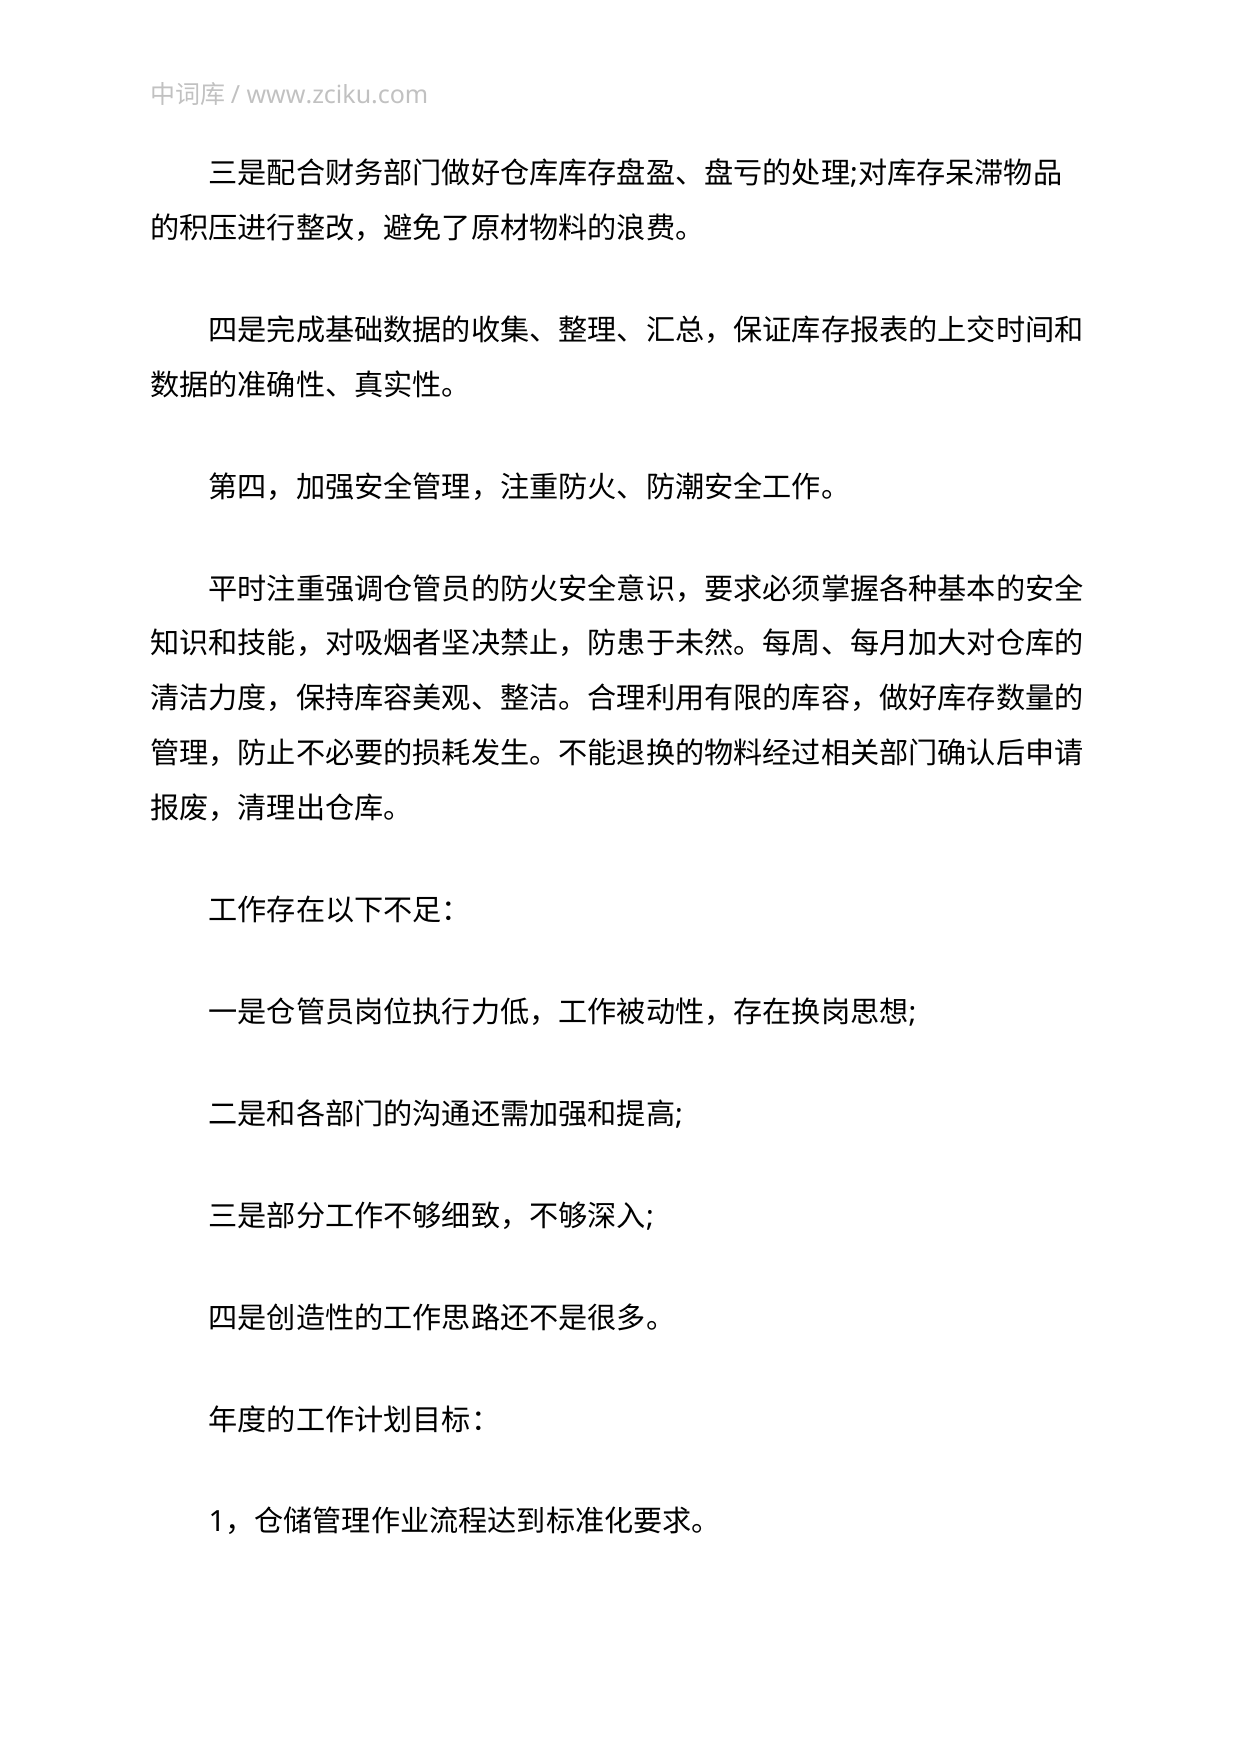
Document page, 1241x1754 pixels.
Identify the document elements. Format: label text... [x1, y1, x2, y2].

text 四是创造性的工作思路还不是很多。 [150, 1294, 1090, 1337]
text 三是配合财务部门做好仓库库存盘盈、盘亏的处理;对库存呆滞物品的积压进行整改，避免了原材物料的浪费。 [150, 150, 1090, 247]
text 年度的工作计划目标： [150, 1396, 1090, 1438]
text 工作存在以下不足： [150, 887, 1090, 929]
text 一是仓管员岗位执行力低，工作被动性，存在换岗思想; [150, 988, 1090, 1031]
text 四是完成基础数据的收集、整理、汇总，保证库存报表的上交时间和数据的准确性、真实性。 [150, 307, 1090, 404]
text 第四，加强安全管理，注重防火、防潮安全工作。 [150, 463, 1090, 506]
text 二是和各部门的沟通还需加强和提高; [150, 1090, 1090, 1133]
text 三是部分工作不够细致，不够深入; [150, 1192, 1090, 1235]
text 平时注重强调仓管员的防火安全意识，要求必须掌握各种基本的安全知识和技能，对吸烟者坚决禁止，防患于未然。每周、每月加大对仓库的清洁力度，保持库容美观、整洁。合理利用有限的库容，做好库存数量的管理，防止不必要的损耗发生。不能退换的物料经过相关部门确认后申请报废，清理出仓库。 [150, 565, 1090, 827]
text 1，仓储管理作业流程达到标准化要求。 [150, 1498, 1090, 1540]
